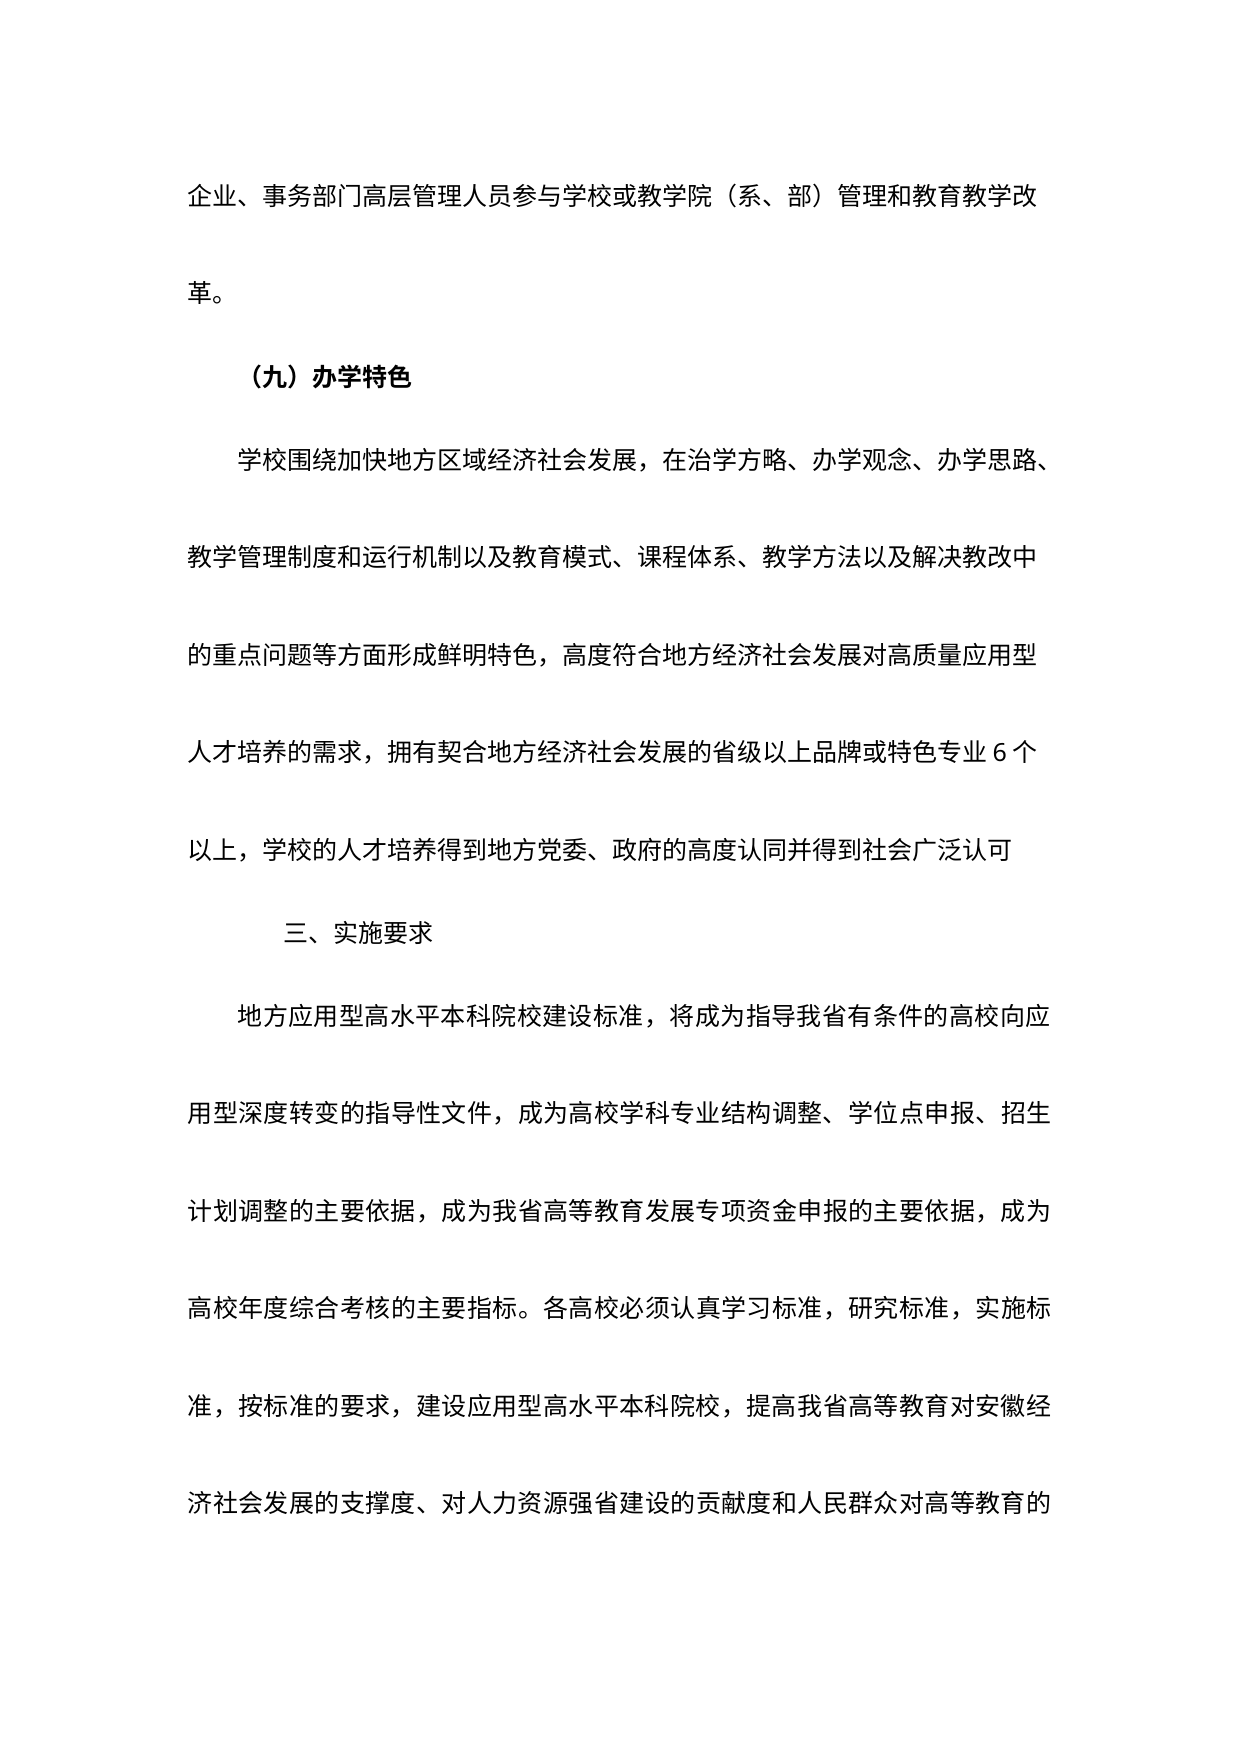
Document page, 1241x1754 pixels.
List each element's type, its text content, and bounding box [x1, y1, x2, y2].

text （九）办学特色 [187, 343, 1053, 408]
text 学校围绕加快地方区域经济社会发展，在治学方略、办学观念、办学思路、教学管理制度和运行机制以及教育模式、课程体系、教学方法以及解决教改中的重点问题等方面形成鲜明特色，高度符合地方经济社会发展对高质量应用型人才培养的需求，拥有契合地方经济社会发展的省级以上品牌或特色专业6个以上，学校的人才培养得到地方党委、政府的高度认同并得到社会广泛认可 [187, 426, 1053, 881]
list 三、实施要求 [262, 899, 1053, 964]
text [187, 982, 1053, 1534]
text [187, 162, 1053, 324]
